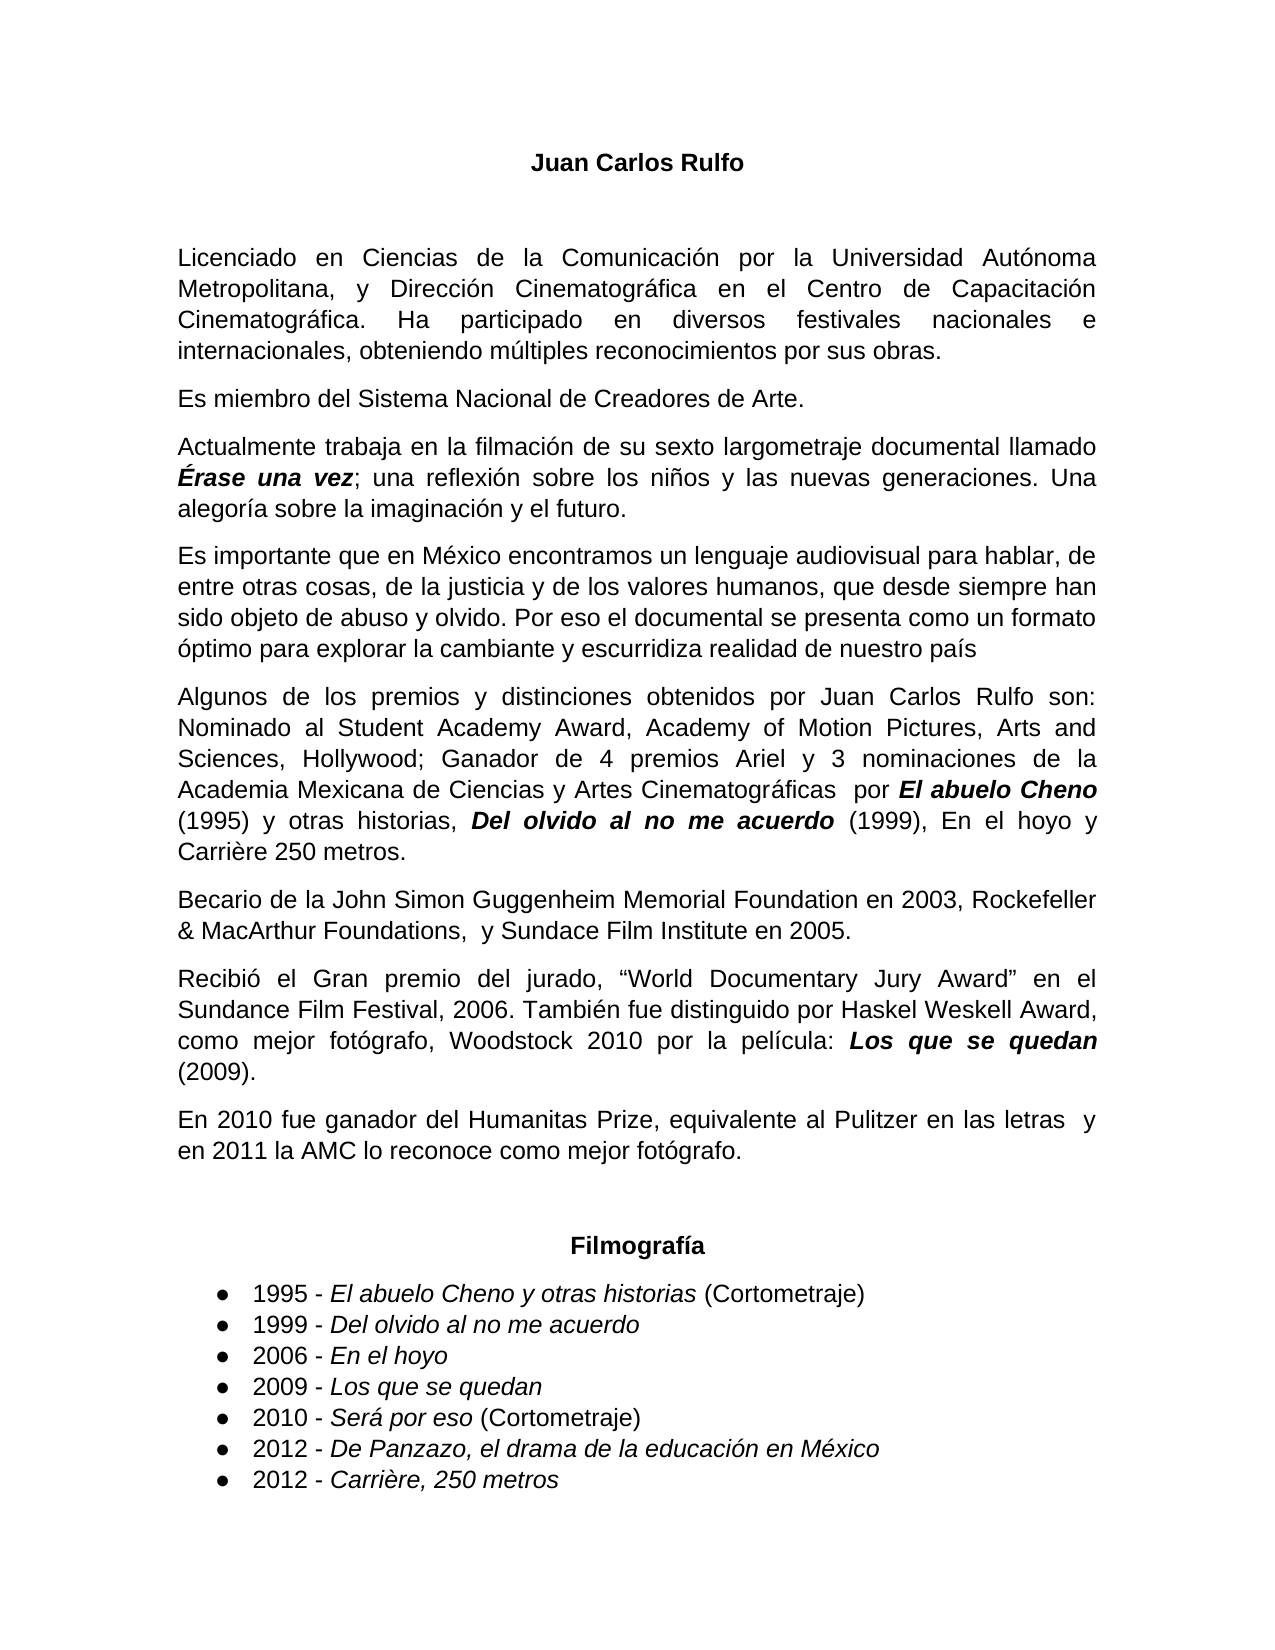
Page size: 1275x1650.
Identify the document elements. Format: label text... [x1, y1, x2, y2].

text Recibió el Gran premio del jurado, “World Documentary Jury Award” en el Sundance Film Festival, 2006. También fue distinguido por Haskel Weskell Award, como mejor fotógrafo, Woodstock 2010 por la película: Los que se quedan (2009). [177, 964, 1098, 1086]
text Es miembro del Sistema Nacional de Creadores de Arte. [177, 384, 1098, 413]
text Becario de la John Simon Guggenheim Memorial Foundation en 2003, Rockefeller & MacArthur Foundations, y Sundace Film Institute en 2005. [177, 885, 1098, 945]
text Actualmente trabaja en la filmación de su sexto largometraje documental llamado Érase una vez; una reflexión sobre los niños y las nuevas generaciones. Una alegoría sobre la imaginación y el futuro. [177, 432, 1098, 522]
text Licenciado en Ciencias de la Comunicación por la Universidad Autónoma Metropolitana, y Dirección Cinematográfica en el Centro de Capacitación Cinematográfica. Ha participado en diversos festivales nacionales e internacionales, obteniendo múltiples reconocimientos por sus obras. [177, 243, 1098, 365]
list 2009 - Los que se quedan [215, 1372, 1098, 1401]
text En 2010 fue ganador del Humanitas Prize, equivalente al Pulitzer en las letras y en 2011 la AMC lo reconoce como mejor fotógrafo. [177, 1105, 1098, 1164]
list 2012 - De Panzazo, el drama de la educación en México [215, 1434, 1098, 1463]
text Juan Carlos Rulfo [177, 148, 1098, 176]
text Algunos de los premios y distinciones obtenidos por Juan Carlos Rulfo son: Nominado al Student Academy Award, Academy of Motion Pictures, Arts and Sciences, Hollywood; Ganador de 4 premios Ariel y 3 nominaciones de la Academia Mexicana de Ciencias y Artes Cinematográficas por El abuelo Cheno (1995) y otras historias, Del olvido al no me acuerdo (1999), En el hoyo y Carrière 250 metros. [177, 682, 1098, 866]
list 1999 - Del olvido al no me acuerdo [215, 1310, 1098, 1339]
list 2006 - En el hoyo [215, 1341, 1098, 1370]
text Filmografía [177, 1231, 1098, 1260]
list 1995 - El abuelo Cheno y otras historias (Cortometraje) [215, 1279, 1098, 1308]
list 2010 - Será por eso (Cortometraje) [215, 1403, 1098, 1432]
text Es importante que en México encontramos un lenguaje audiovisual para hablar, de entre otras cosas, de la justicia y de los valores humanos, que desde siempre han sido objeto de abuso y olvido. Por eso el documental se presenta como un formato óptimo para explorar la cambiante y escurridiza realidad de nuestro país [177, 541, 1098, 663]
list 2012 - Carrière, 250 metros [215, 1465, 1098, 1494]
